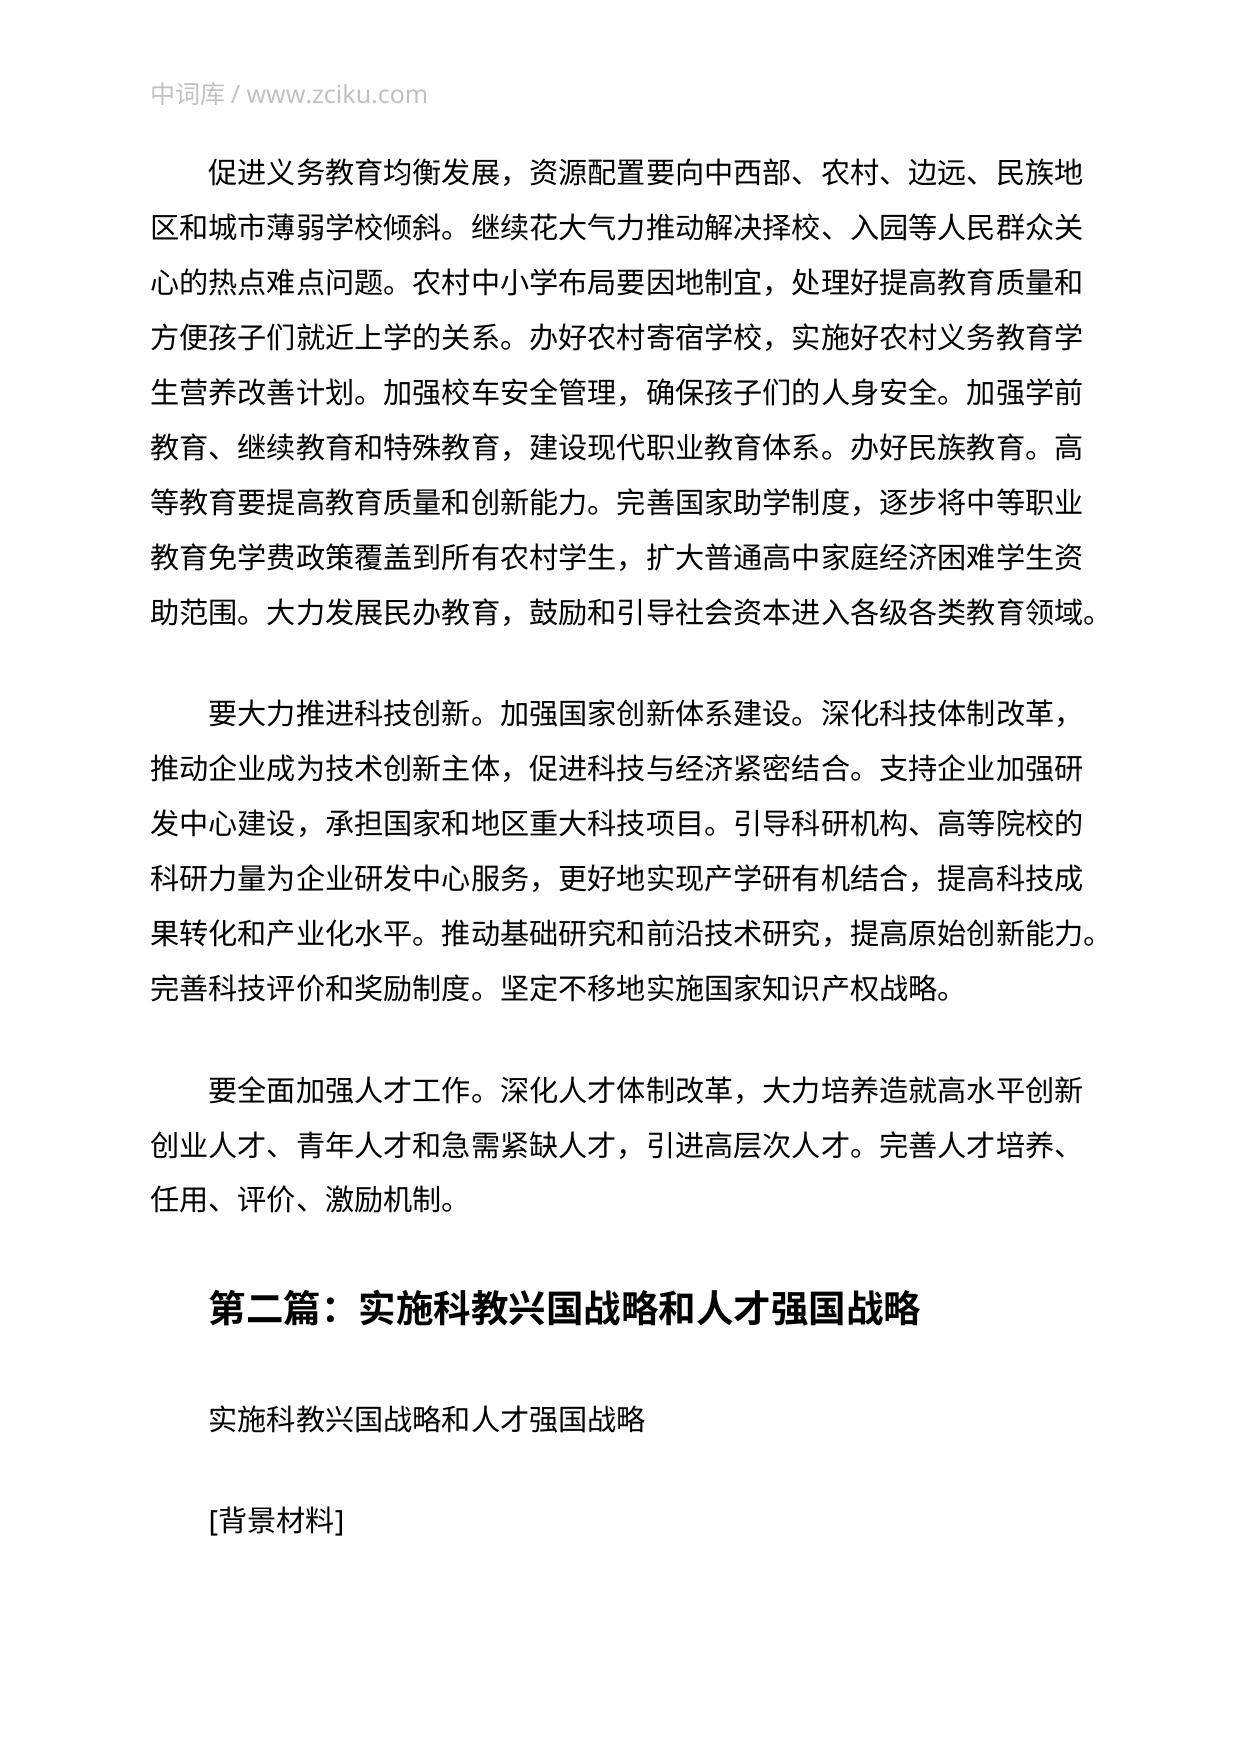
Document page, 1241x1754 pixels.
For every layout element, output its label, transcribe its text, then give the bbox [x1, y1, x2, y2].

text 第二篇：实施科教兴国战略和人才强国战略 [150, 1279, 1090, 1333]
text [背景材料] [150, 1498, 1090, 1540]
text 实施科教兴国战略和人才强国战略 [150, 1396, 1090, 1438]
text 要全面加强人才工作。深化人才体制改革，大力培养造就高水平创新创业人才、青年人才和急需紧缺人才，引进高层次人才。完善人才培养、任用、评价、激励机制。 [150, 1067, 1090, 1219]
text 促进义务教育均衡发展，资源配置要向中西部、农村、边远、民族地区和城市薄弱学校倾斜。继续花大气力推动解决择校、入园等人民群众关心的热点难点问题。农村中小学布局要因地制宜，处理好提高教育质量和方便孩子们就近上学的关系。办好农村寄宿学校，实施好农村义务教育学生营养改善计划。加强校车安全管理，确保孩子们的人身安全。加强学前教育、继续教育和特殊教育，建设现代职业教育体系。办好民族教育。高等教育要提高教育质量和创新能力。完善国家助学制度，逐步将中等职业教育免学费政策覆盖到所有农村学生，扩大普通高中家庭经济困难学生资助范围。大力发展民办教育，鼓励和引导社会资本进入各级各类教育领域。 [150, 150, 1090, 631]
text 要大力推进科技创新。加强国家创新体系建设。深化科技体制改革，推动企业成为技术创新主体，促进科技与经济紧密结合。支持企业加强研发中心建设，承担国家和地区重大科技项目。引导科研机构、高等院校的科研力量为企业研发中心服务，更好地实现产学研有机结合，提高科技成果转化和产业化水平。推动基础研究和前沿技术研究，提高原始创新能力。完善科技评价和奖励制度。坚定不移地实施国家知识产权战略。 [150, 691, 1090, 1008]
